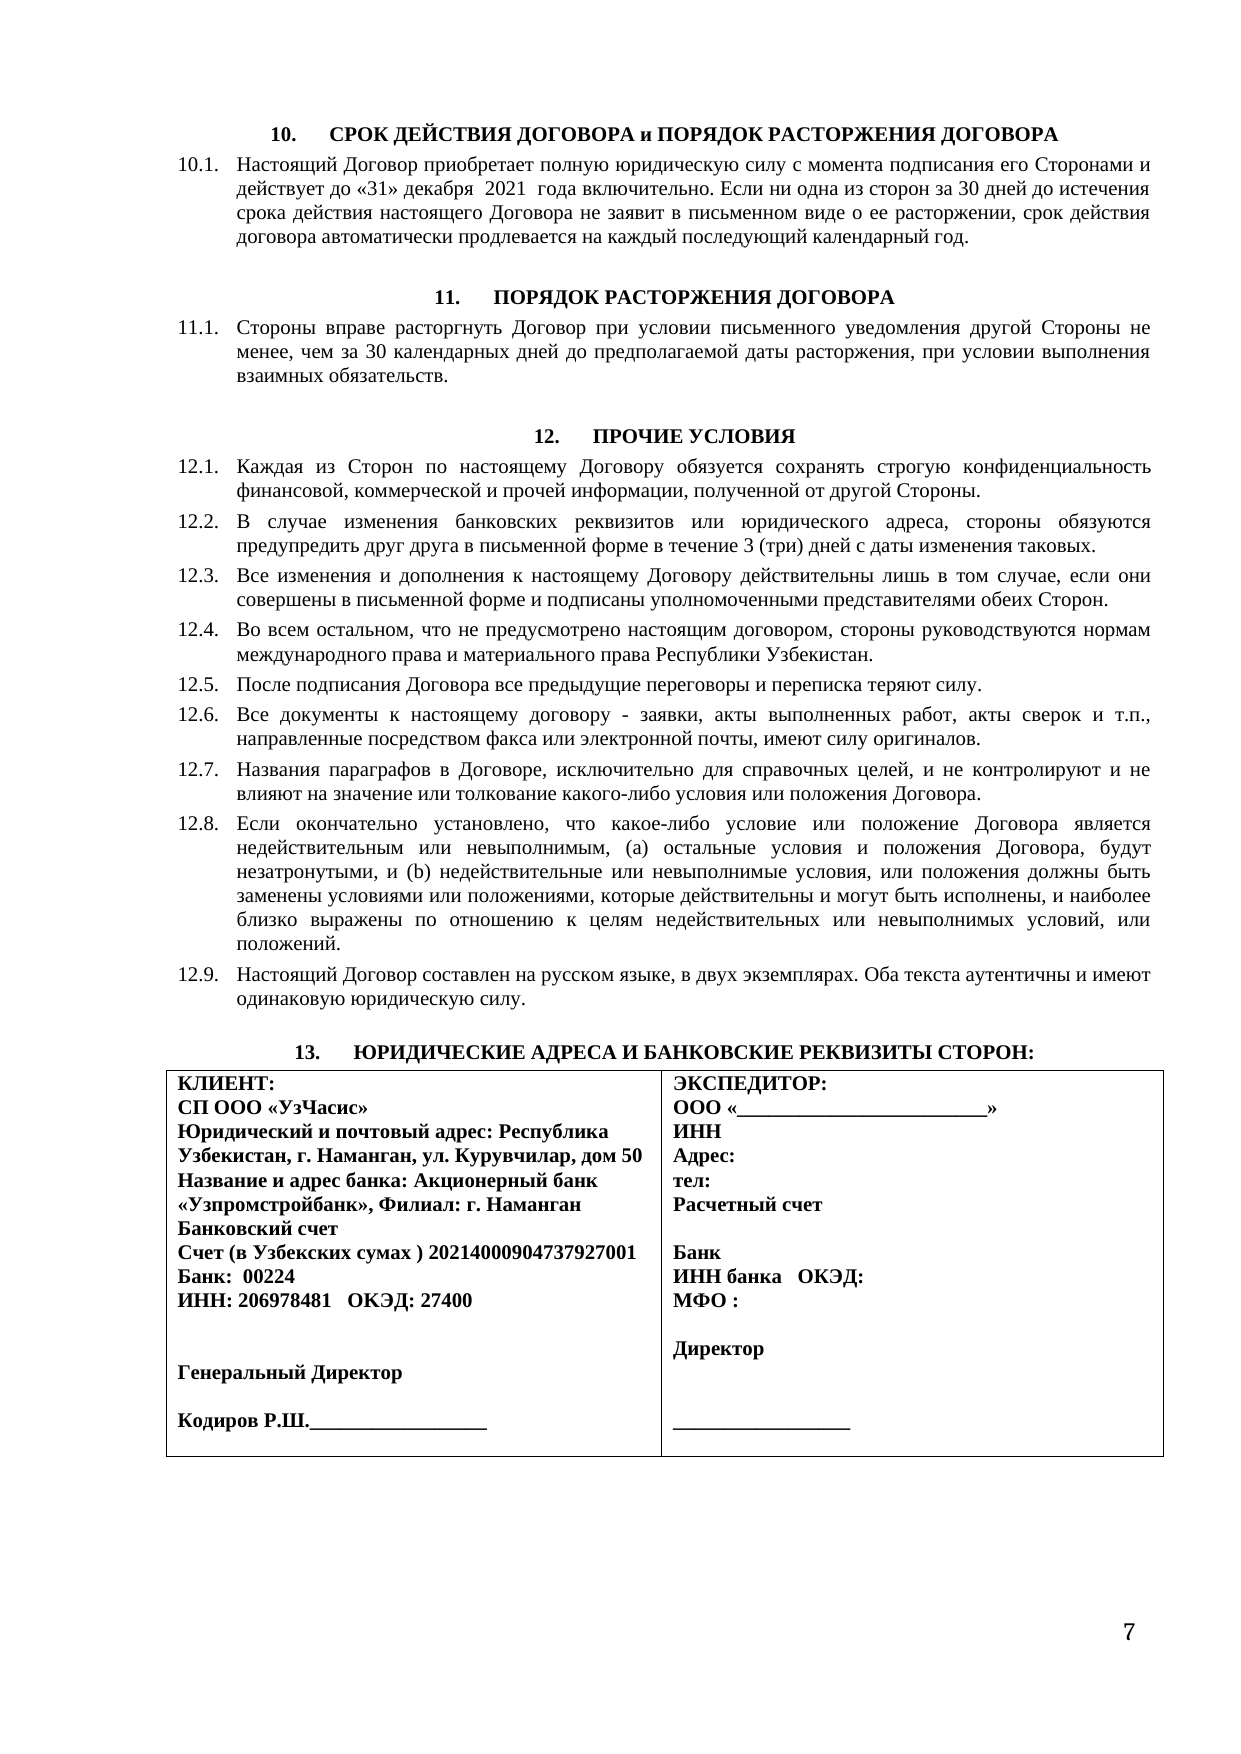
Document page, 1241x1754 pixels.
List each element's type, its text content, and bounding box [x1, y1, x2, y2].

list Настоящий Договор составлен на русском языке, в двух экземплярах. Оба текста аутентичны и имеют одинаковую юридическую силу. [177, 961, 1152, 1009]
list Названия параграфов в Договоре, исключительно для справочных целей, и не контролируют и не влияют на значение или толкование какого-либо условия или положения Договора. [177, 756, 1152, 804]
list ПРОЧИЕ УСЛОВИЯ [177, 424, 1152, 448]
table_header ЭКСПЕДИТОР: ООО «________________________» ИНН Адрес: тел: Расчетный счет Банк ИНН банка ОКЭД: МФО : Директор _________________ [662, 1071, 1163, 1456]
list После подписания Договора все предыдущие переговоры и переписка теряют силу. [177, 672, 1152, 696]
list Все изменения и дополнения к настоящему Договору действительны лишь в том случае, если они совершены в письменной форме и подписаны уполномоченными представителями обеих Сторон. [177, 563, 1152, 611]
list Все документы к настоящему договору - заявки, акты выполненных работ, акты сверок и т.п., направленные посредством факса или электронной почты, имеют силу оригиналов. [177, 702, 1152, 750]
list Во всем остальном, что не предусмотрено настоящим договором, стороны руководствуются нормам международного права и материального права Республики Узбекистан. [177, 617, 1152, 666]
list Если окончательно установлено, что какое-либо условие или положение Договора является недействительным или невыполнимым, (a) остальные условия и положения Договора, будут незатронутыми, и (b) недействительные или невыполнимые условия, или положения должны быть заменены условиями или положениями, которые действительны и могут быть исполнены, и наиболее близко выражены по отношению к целям недействительных или невыполнимых условий, или положений. [177, 811, 1152, 955]
list В случае изменения банковских реквизитов или юридического адреса, стороны обязуются предупредить друг друга в письменной форме в течение 3 (три) дней с даты изменения таковых. [177, 509, 1152, 557]
list СРОК ДЕЙСТВИЯ ДОГОВОРА и ПОРЯДОК РАСТОРЖЕНИЯ ДОГОВОРА [177, 122, 1152, 146]
list Стороны вправе расторгнуть Договор при условии письменного уведомления другой Стороны не менее, чем за 30 календарных дней до предполагаемой даты расторжения, при условии выполнения взаимных обязательств. [177, 315, 1152, 387]
list Настоящий Договор приобретает полную юридическую силу с момента подписания его Сторонами и действует до «31» декабря 2021 года включительно. Если ни одна из сторон за 30 дней до истечения срока действия настоящего Договора не заявит в письменном виде о ее расторжении, срок действия договора автоматически продлевается на каждый последующий календарный год. [177, 152, 1152, 248]
list ЮРИДИЧЕСКИЕ АДРЕСА И БАНКОВСКИЕ РЕКВИЗИТЫ СТОРОН: [177, 1040, 1152, 1064]
list Каждая из Сторон по настоящему Договору обязуется сохранять строгую конфиденциальность финансовой, коммерческой и прочей информации, полученной от другой Стороны. [177, 454, 1152, 502]
table_header КЛИЕНТ: СП ООО «УзЧасис» Юридический и почтовый адрес: Республика Узбекистан, г. Наманган, ул. Курувчилар, дом 50 Название и адрес банка: Акционерный банк «Узпромстройбанк», Филиал: г. Наманган Банковский счет Счет (в Узбекских сумах ) 20214000904737927001 Банк: 00224 ИНН: 206978481 OKЭД: 27400 Генеральный Директор Кодиров Р.Ш._________________ [167, 1071, 661, 1456]
list ПОРЯДОК РАСТОРЖЕНИЯ ДОГОВОРА [177, 285, 1152, 309]
